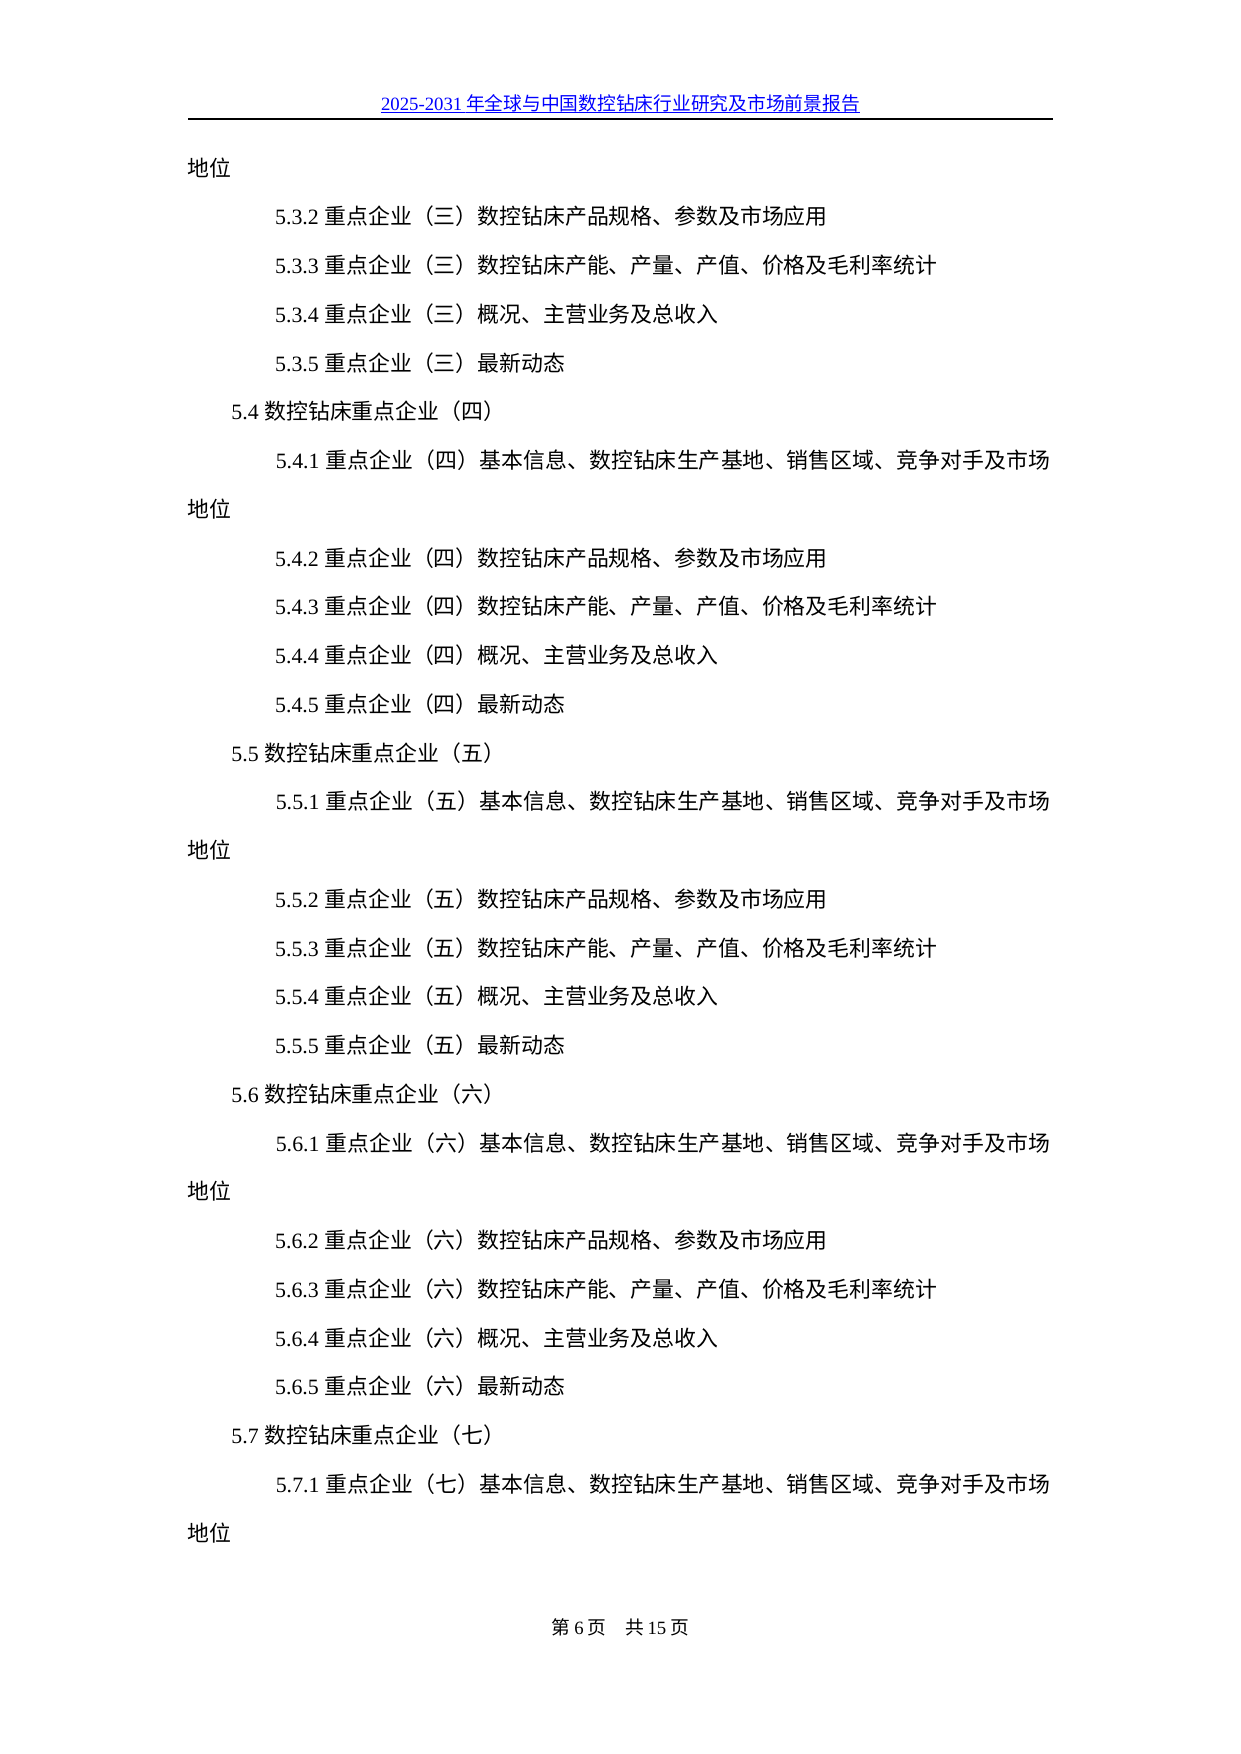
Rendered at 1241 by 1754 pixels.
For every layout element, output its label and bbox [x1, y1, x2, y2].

text [187, 150, 1053, 1548]
